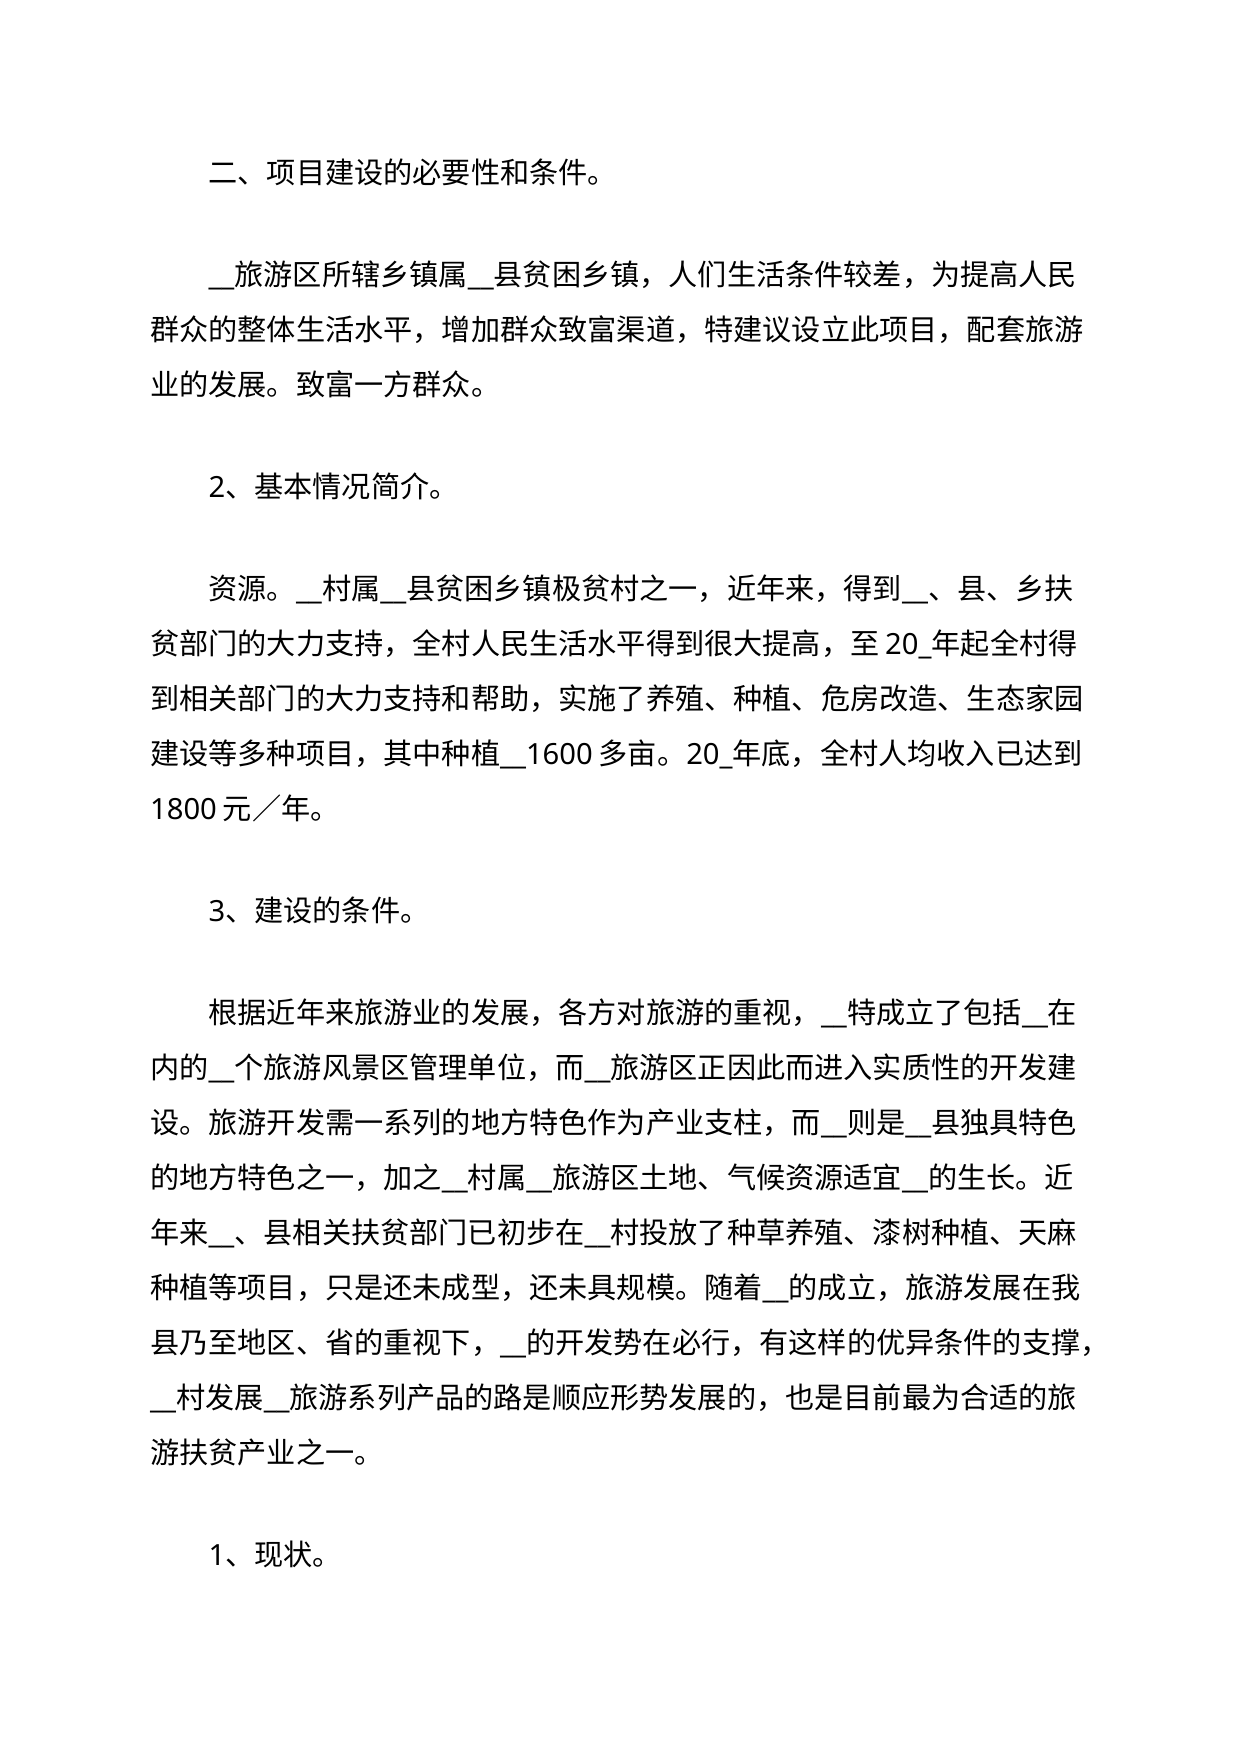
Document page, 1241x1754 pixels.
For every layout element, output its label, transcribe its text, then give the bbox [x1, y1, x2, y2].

text 2、基本情况简介。 [150, 463, 1090, 506]
text 二、项目建设的必要性和条件。 [150, 150, 1090, 192]
text 资源。__村属__县贫困乡镇极贫村之一，近年来，得到__、县、乡扶贫部门的大力支持，全村人民生活水平得到很大提高，至20_年起全村得到相关部门的大力支持和帮助，实施了养殖、种植、危房改造、生态家园建设等多种项目，其中种植__1600多亩。20_年底，全村人均收入已达到1800元∕年。 [150, 565, 1090, 828]
text 1、现状。 [150, 1531, 1090, 1573]
text 根据近年来旅游业的发展，各方对旅游的重视，__特成立了包括__在内的__个旅游风景区管理单位，而__旅游区正因此而进入实质性的开发建设。旅游开发需一系列的地方特色作为产业支柱，而__则是__县独具特色的地方特色之一，加之__村属__旅游区土地、气候资源适宜__的生长。近年来__、县相关扶贫部门已初步在__村投放了种草养殖、漆树种植、天麻种植等项目，只是还未成型，还未具规模。随着__的成立，旅游发展在我县乃至地区、省的重视下，__的开发势在必行，有这样的优异条件的支撑，__村发展__旅游系列产品的路是顺应形势发展的，也是目前最为合适的旅游扶贫产业之一。 [150, 989, 1090, 1472]
text __旅游区所辖乡镇属__县贫困乡镇，人们生活条件较差，为提高人民群众的整体生活水平，增加群众致富渠道，特建议设立此项目，配套旅游业的发展。致富一方群众。 [150, 252, 1090, 404]
text 3、建设的条件。 [150, 887, 1090, 930]
